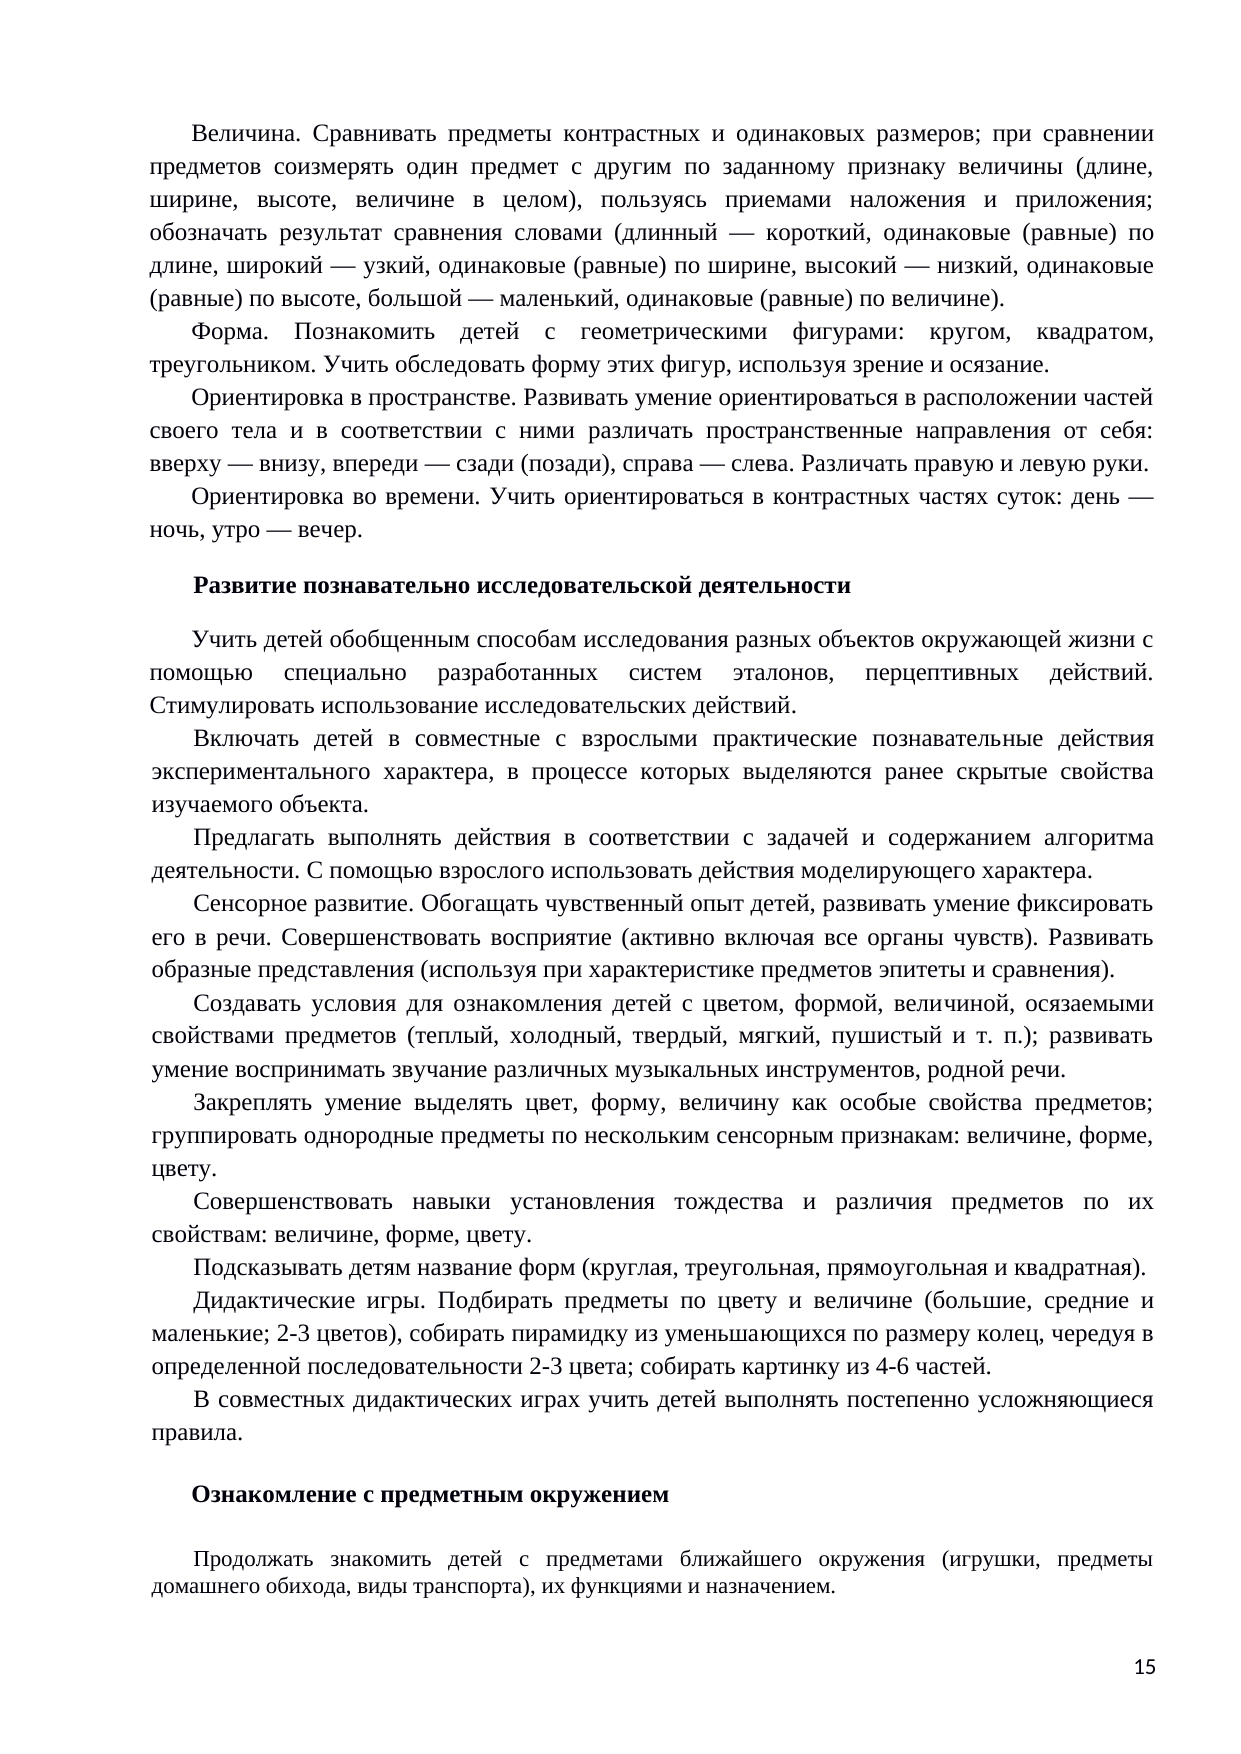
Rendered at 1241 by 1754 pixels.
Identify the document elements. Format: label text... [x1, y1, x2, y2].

text Продолжать знакомить детей с предметами ближайшего окружения (игрушки, предметы домашнего обихода, виды транспорта), их функциями и назначением. [151, 1545, 1154, 1599]
text Ориентировка в пространстве. Развивать умение ориентироваться в расположении частей своего тела и в соответствии с ними различать пространственные направления от себя: вверху — внизу, впереди — сзади (позади), справа — слева. Различать правую и левую руки. [149, 382, 1154, 477]
text В совместных дидактических играх учить детей выполнять постепенно усложняющиеся правила. [151, 1384, 1154, 1446]
text Создавать условия для ознакомления детей с цветом, формой, величиной, осязаемыми свойствами предметов (теплый, холодный, твердый, мягкий, пушистый и т. п.); развивать умение воспринимать звучание различных музыкальных инструментов, родной речи. [151, 988, 1154, 1082]
text Включать детей в совместные с взрослыми практические познавательные действия экспериментального характера, в процессе которых выделяются ранее скрытые свойства изучаемого объекта. [151, 723, 1154, 818]
text Развитие познавательно исследовательской деятельности [151, 571, 1154, 599]
text Форма. Познакомить детей с геометрическими фигурами: кругом, квадратом, треугольником. Учить обследовать форму этих фигур, используя зрение и осязание. [149, 316, 1154, 378]
text Величина. Сравнивать предметы контрастных и одинаковых размеров; при сравнении предметов соизмерять один предмет с другим по заданному признаку величины (длине, ширине, высоте, величине в целом), пользуясь приемами наложения и приложения; обозначать результат сравнения словами (длинный — короткий, одинаковые (равные) по длине, широкий — узкий, одинаковые (равные) по ширине, высокий — низкий, одинаковые (равные) по высоте, большой — маленький, одинаковые (равные) по величине). [149, 118, 1154, 312]
text Ориентировка во времени. Учить ориентироваться в контрастных частях суток: день — ночь, утро — вечер. [149, 481, 1154, 543]
text Сенсорное развитие. Обогащать чувственный опыт детей, развивать умение фиксировать его в речи. Совершенствовать восприятие (активно включая все органы чувств). Развивать образные представления (используя при характеристике предметов эпитеты и сравнения). [151, 888, 1154, 983]
text Закреплять умение выделять цвет, форму, величину как особые свойства предметов; группировать однородные предметы по нескольким сенсорным признакам: величине, форме, цвету. [151, 1087, 1154, 1181]
text Предлагать выполнять действия в соответствии с задачей и содержанием алгоритма деятельности. С помощью взрослого использовать действия моделирующего характера. [151, 822, 1154, 884]
text Совершенствовать навыки установления тождества и различия предметов по их свойствам: величине, форме, цвету. [151, 1186, 1154, 1247]
text Дидактические игры. Подбирать предметы по цвету и величине (большие, средние и маленькие; 2-3 цветов), собирать пирамидку из уменьшающихся по размеру колец, чередуя в определенной последовательности 2-3 цвета; собирать картинку из 4-6 частей. [151, 1285, 1154, 1379]
text Учить детей обобщенным способам исследования разных объектов окружающей жизни с помощью специально разработанных систем эталонов, перцептивных действий. Стимулировать использование исследовательских действий. [149, 624, 1154, 719]
text Подсказывать детям название форм (круглая, треугольная, прямоугольная и квадратная). [151, 1252, 1154, 1281]
text Ознакомление с предметным окружением [149, 1479, 1154, 1508]
